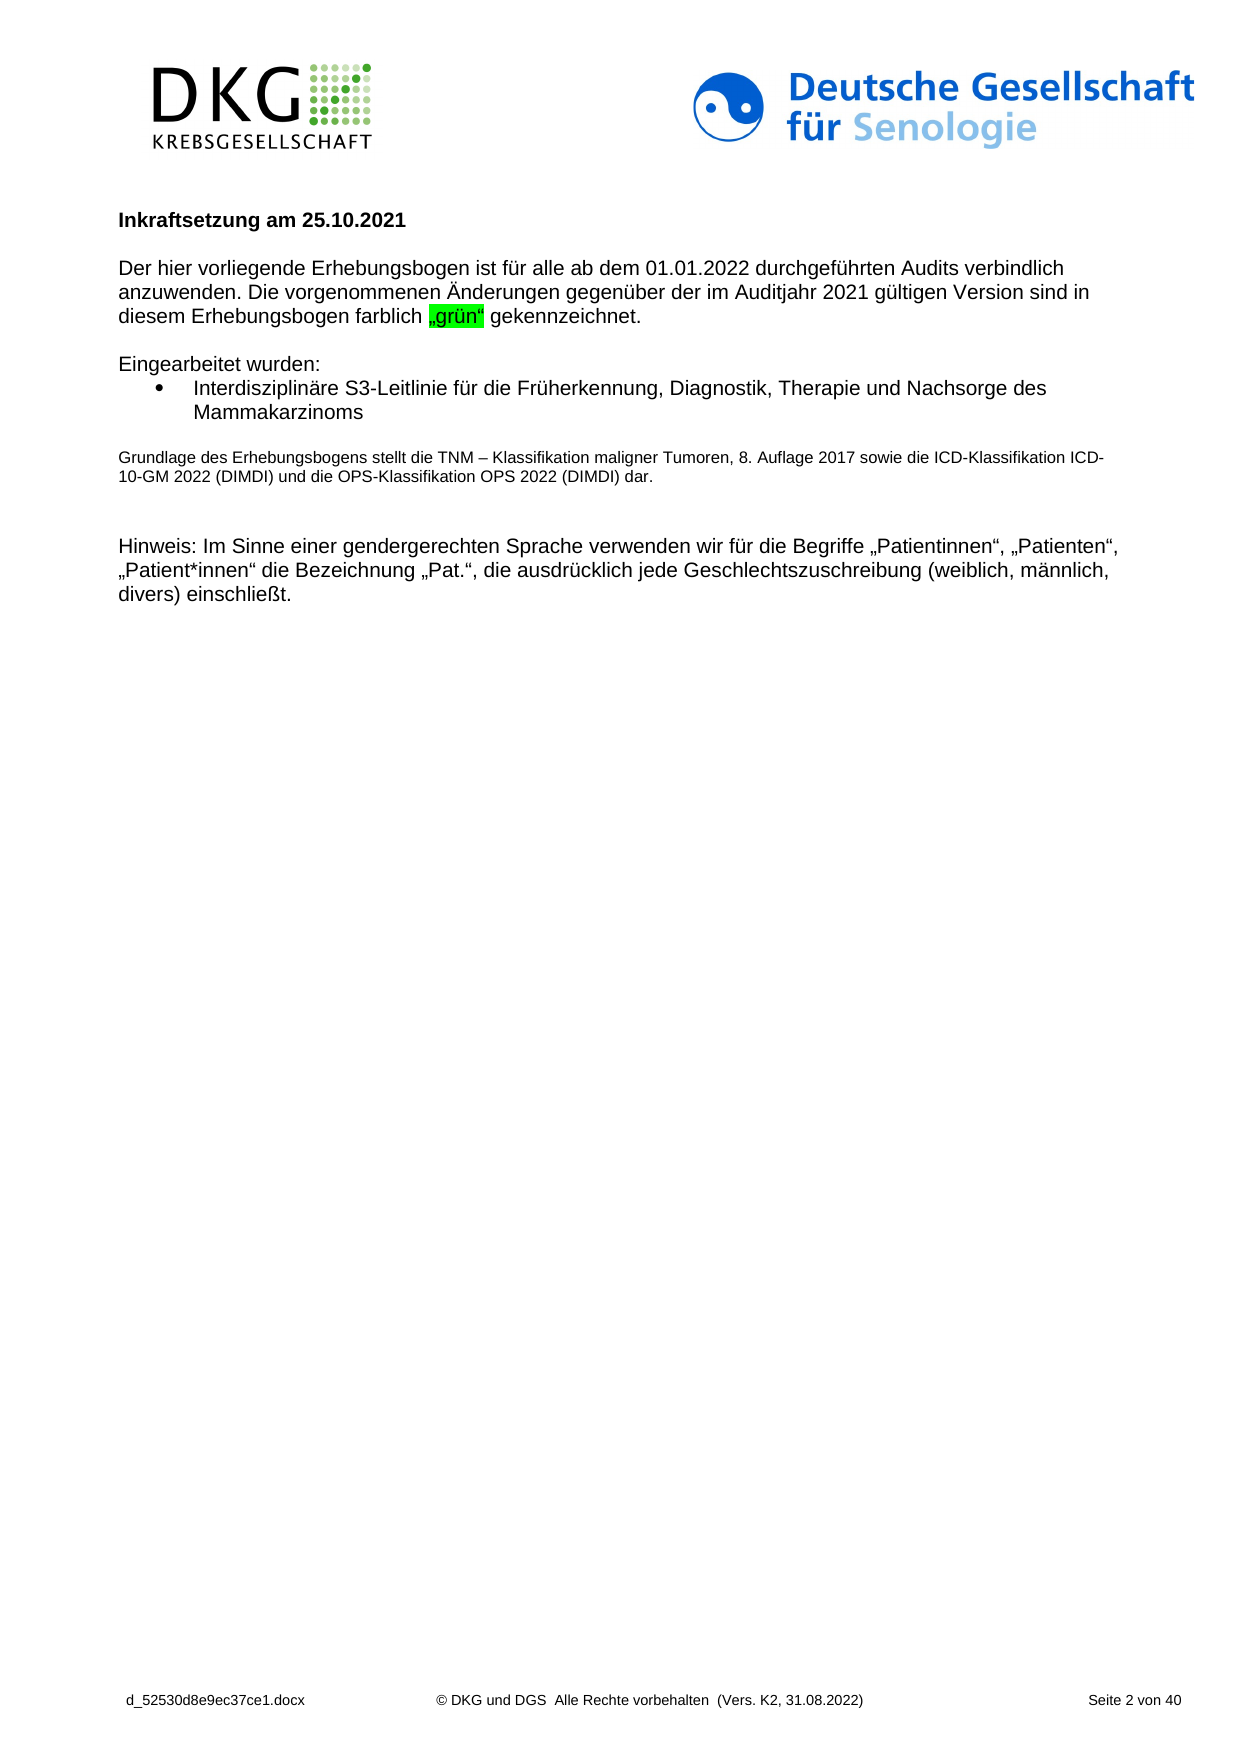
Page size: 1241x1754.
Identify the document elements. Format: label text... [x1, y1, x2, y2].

picture [140, 59, 383, 160]
text Inkraftsetzung am 25.10.2021 [118, 208, 1122, 232]
text Der hier vorliegende Erhebungsbogen ist für alle ab dem 01.01.2022 durchgeführten Audits verbindlich anzuwenden. Die vorgenommenen Änderungen gegenüber der im Auditjahr 2021 gültigen Version sind in diesem Erhebungsbogen farblich „grün“ gekennzeichnet. [118, 256, 1122, 328]
picture [693, 70, 1195, 149]
text Eingearbeitet wurden: [118, 352, 1122, 376]
text Hinweis: Im Sinne einer gendergerechten Sprache verwenden wir für die Begriffe „Patientinnen“, „Patienten“, „Patient*innen“ die Bezeichnung „Pat.“, die ausdrücklich jede Geschlechtszuschreibung (weiblich, männlich, divers) einschließt. [118, 534, 1122, 606]
list Grundlage des Erhebungsbogens stellt die TNM – Klassifikation maligner Tumoren, 8. Auflage 2017 sowie die ICD-Klassifikation ICD-10-GM 2022 (DIMDI) und die OPS-Klassifikation OPS 2022 (DIMDI) dar. [118, 448, 1122, 486]
list Interdisziplinäre S3-Leitlinie für die Früherkennung, Diagnostik, Therapie und Nachsorge des Mammakarzinoms [156, 376, 1122, 424]
